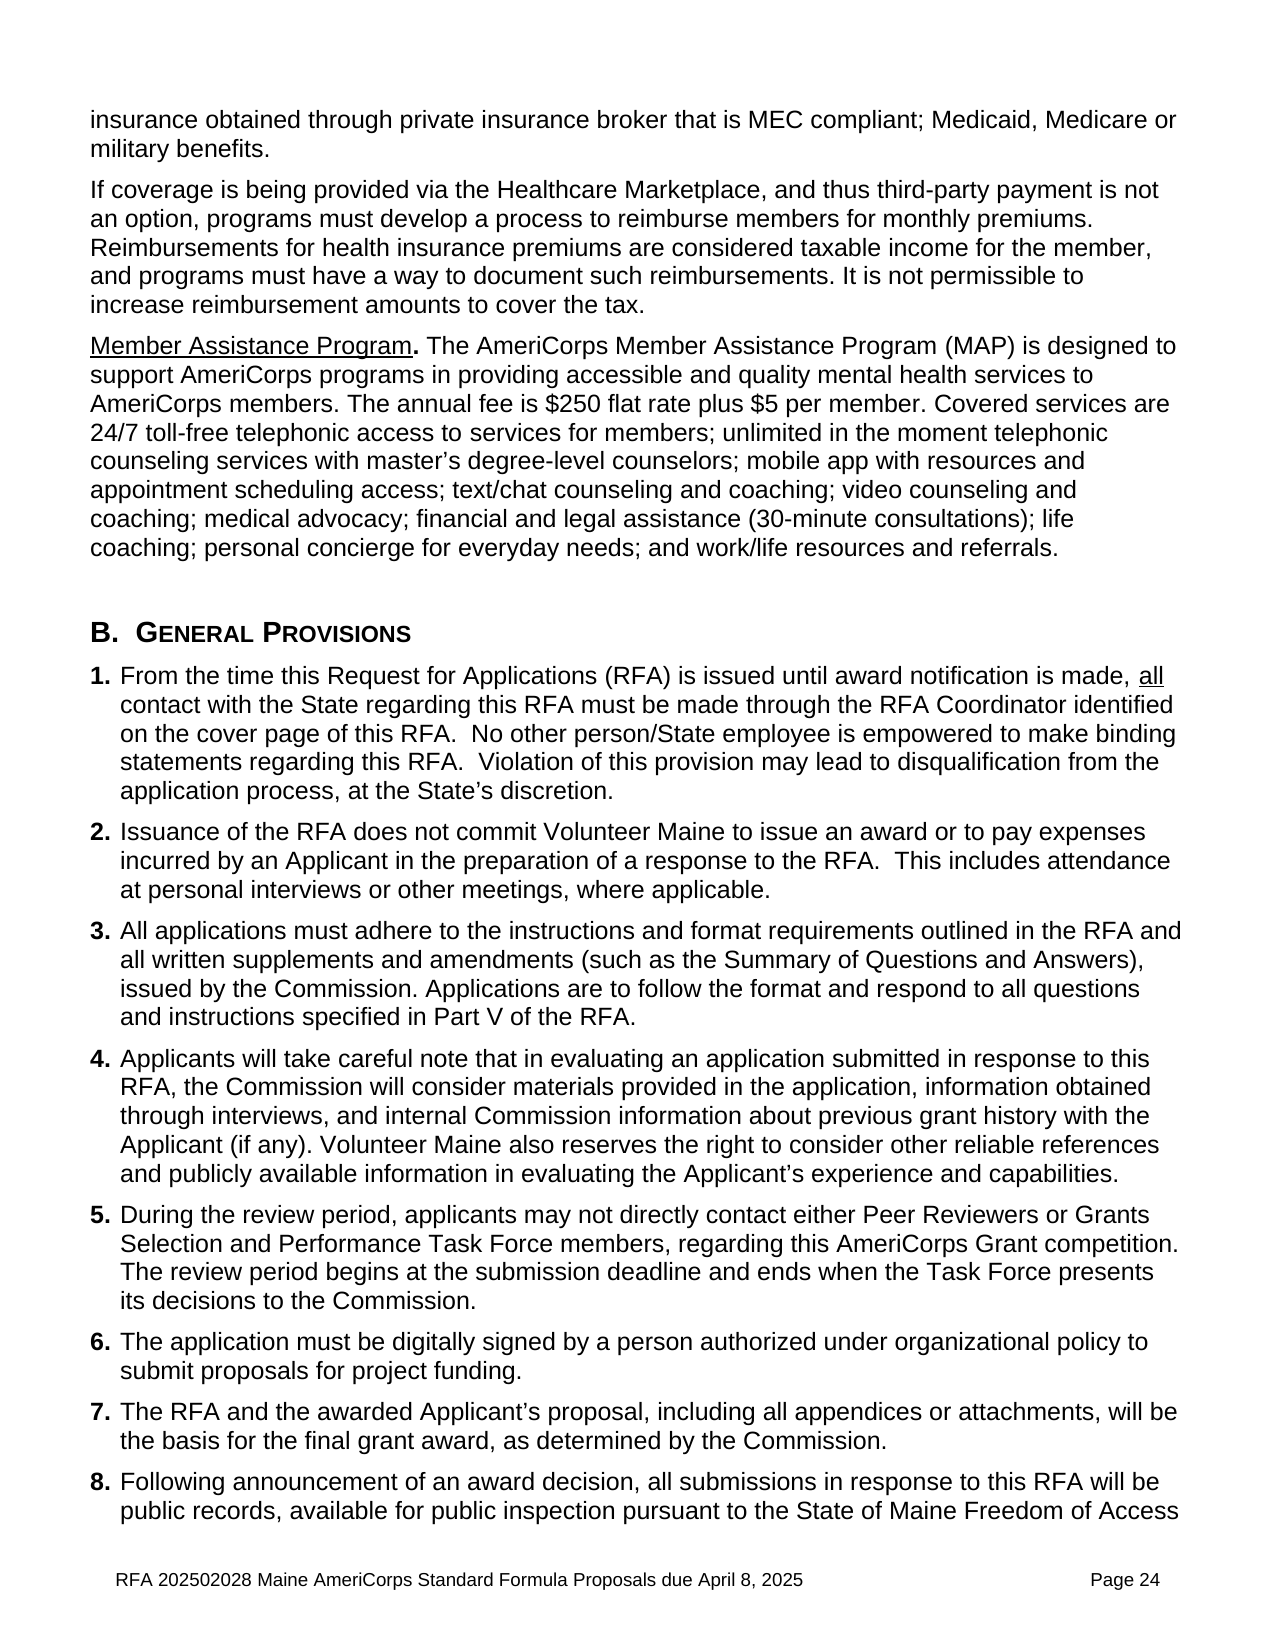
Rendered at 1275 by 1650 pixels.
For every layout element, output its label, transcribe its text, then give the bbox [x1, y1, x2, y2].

text If coverage is being provided via the Healthcare Marketplace, and thus third-party payment is not an option, programs must develop a process to reimburse members for monthly premiums. Reimbursements for health insurance premiums are considered taxable income for the member, and programs must have a way to document such reimbursements. It is not permissible to increase reimbursement amounts to cover the tax. [90, 175, 1185, 319]
list The RFA and the awarded Applicant’s proposal, including all appendices or attachments, will be the basis for the final grant award, as determined by the Commission. [90, 1397, 1185, 1455]
list Applicants will take careful note that in evaluating an application submitted in response to this RFA, the Commission will consider materials provided in the application, information obtained through interviews, and internal Commission information about previous grant history with the Applicant (if any). Volunteer Maine also reserves the right to consider other reliable references and publicly available information in evaluating the Applicant’s experience and capabilities. [90, 1043, 1185, 1187]
subtitle B. General Provisions [90, 615, 1185, 648]
list All applications must adhere to the instructions and format requirements outlined in the RFA and all written supplements and amendments (such as the Summary of Questions and Answers), issued by the Commission. Applications are to follow the format and respond to all questions and instructions specified in Part V of the RFA. [90, 916, 1185, 1031]
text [90, 105, 1185, 162]
list From the time this Request for Applications (RFA) is issued until award notification is made, all contact with the State regarding this RFA must be made through the RFA Coordinator identified on the cover page of this RFA. No other person/State employee is empowered to make binding statements regarding this RFA. Violation of this provision may lead to disqualification from the application process, at the State’s discretion. [90, 661, 1185, 805]
text Member Assistance Program. The AmeriCorps Member Assistance Program (MAP) is designed to support AmeriCorps programs in providing accessible and quality mental health services to AmeriCorps members. The annual fee is $250 flat rate plus $5 per member. Covered services are 24/7 toll-free telephonic access to services for members; unlimited in the moment telephonic counseling services with master’s degree-level counselors; mobile app with resources and appointment scheduling access; text/chat counseling and coaching; video counseling and coaching; medical advocacy; financial and legal assistance (30-minute consultations); life coaching; personal concierge for everyday needs; and work/life resources and referrals. [90, 331, 1185, 561]
list The application must be digitally signed by a person authorized under organizational policy to submit proposals for project funding. [90, 1327, 1185, 1385]
list Issuance of the RFA does not commit Volunteer Maine to issue an award or to pay expenses incurred by an Applicant in the preparation of a response to the RFA. This includes attendance at personal interviews or other meetings, where applicable. [90, 817, 1185, 903]
list During the review period, applicants may not directly contact either Peer Reviewers or Grants Selection and Performance Task Force members, regarding this AmeriCorps Grant competition. The review period begins at the submission deadline and ends when the Task Force presents its decisions to the Commission. [90, 1200, 1185, 1315]
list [90, 1467, 1185, 1525]
